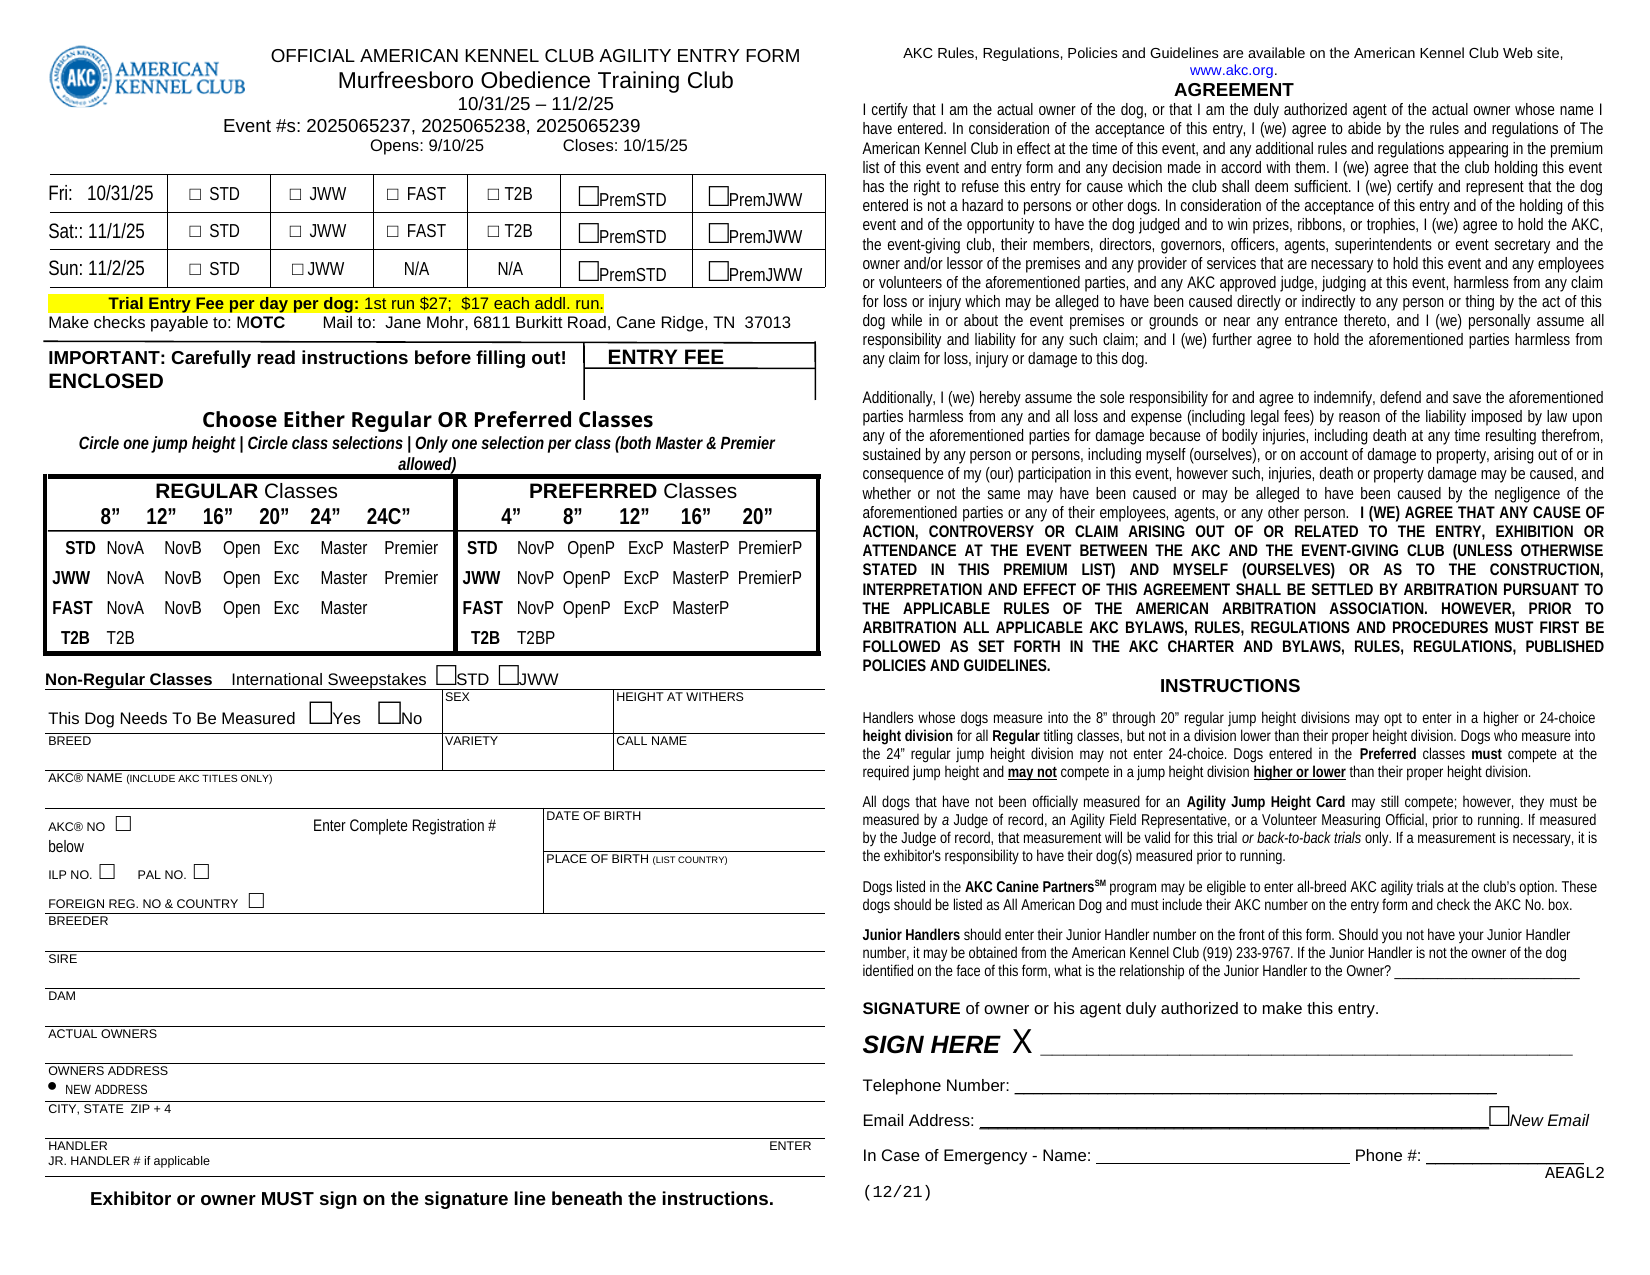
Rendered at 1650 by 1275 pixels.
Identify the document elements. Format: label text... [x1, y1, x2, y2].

text AKC Rules, Regulations, Policies and Guidelines are available on the American Kennel Club Web site, www.akc.org. AGREEMENT [862, 45, 1605, 100]
table_cell □ T2B [468, 213, 560, 249]
text Junior Handlers should enter their Junior Handler number on the front of this form. Should you not have your Junior Handler number, it may be obtained from the American Kennel Club (919) 233-9767. If the Junior Handler is not the owner of the dog identified on the face of this form, what is the relationship of the Junior Handler to the Owner? __________________________ [862, 926, 1597, 979]
table_cell □ FAST [374, 175, 467, 212]
table_cell BREEDER [45, 914, 825, 951]
table_cell PREFERRED Classes 4” 8” 12” 16” 20” STD NovP OpenP ExcP MasterP PremierP JWW NovP OpenP ExcP MasterP PremierP FAST NovP OpenP ExcP MasterP T2B T2BP [458, 479, 816, 530]
text I certify that I am the actual owner of the dog, or that I am the duly authorized agent of the actual owner whose name I have entered. In consideration of the acceptance of this entry, I (we) agree to abide by the rules and regulations of The American Kennel Club in effect at the time of this event, and any additional rules and regulations appearing in the premium list of this event and entry form and any decision made in accord with them. I (we) agree that the club holding this event has the right to refuse this entry for cause which the club shall deem sufficient. I (we) certify and represent that the dog entered is not a hazard to persons or other dogs. In consideration of the acceptance of this entry and of the holding of this event and of the opportunity to have the dog judged and to win prizes, ribbons, or trophies, I (we) agree to hold the AKC, the event-giving club, their members, directors, governors, officers, agents, superintendents or event secretary and the owner and/or lessor of the premises and any provider of services that are necessary to hold this event and any employees or volunteers of the aforementioned parties, and any AKC approved judge, judging at this event, harmless from any claim for loss or injury which may be alleged to have been caused directly or indirectly to any person or thing by the act of this dog while in or about the event premises or grounds or near any entrance thereto, and I (we) personally assume all responsibility and liability for any such claim; and I (we) further agree to hold the aforementioned parties harmless from any claim for loss, injury or damage to this dog. [862, 100, 1605, 368]
table_cell PLACE OF BIRTH (LIST COUNTRY) [544, 852, 825, 913]
text SIGN HERE X ______________________________________________ [862, 1018, 1597, 1063]
table_header This Dog Needs To Be Measured □Yes □No [45, 690, 442, 733]
table_header OFFICIAL AMERICAN KENNEL CLUB AGILITY ENTRY FORM Murfreesboro Obedience Training Club 10/31/25 – 11/2/25 Event #s: 2025065237, 2025065238, 2025065239 Opens: 9/10/25 Closes: 10/15/25 [45, 45, 818, 174]
text Additionally, I (we) hereby assume the sole responsibility for and agree to indemnify, defend and save the aforementioned parties harmless from any and all loss and expense (including legal fees) by reason of the liability imposed by law upon any of the aforementioned parties for damage because of bodily injuries, including death at any time resulting therefrom, sustained by any person or persons, including myself (ourselves), or on account of damage to property, arising out of or in consequence of my (our) participation in this event, however such, injuries, death or property damage may be caused, and whether or not the same may have been caused or may be alleged to have been caused by the negligence of the aforementioned parties or any of their employees, agents, or any other person. I (WE) AGREE THAT ANY CAUSE OF ACTION, CONTROVERSY OR CLAIM ARISING OUT OF OR RELATED TO THE ENTRY, EXHIBITION OR ATTENDANCE AT THE EVENT BETWEEN THE AKC AND THE EVENT-GIVING CLUB (UNLESS OTHERWISE STATED IN THIS PREMIUM LIST) AND MYSELF (OURSELVES) OR AS TO THE CONSTRUCTION, INTERPRETATION AND EFFECT OF THIS AGREEMENT SHALL BE SETTLED BY ARBITRATION PURSUANT TO THE APPLICABLE RULES OF THE AMERICAN ARBITRATION ASSOCIATION. HOWEVER, PRIOR TO ARBITRATION ALL APPLICABLE AKC BYLAWS, RULES, REGULATIONS AND PROCEDURES MUST FIRST BE FOLLOWED AS SET FORTH IN THE AKC CHARTER AND BYLAWS, RULES, REGULATIONS, PUBLISHED POLICIES AND GUIDELINES. [862, 388, 1605, 675]
table_cell DATE OF BIRTH [544, 809, 825, 851]
table_cell □PremSTD [561, 175, 692, 212]
table_cell □PremJWW [693, 213, 825, 249]
table_cell VARIETY [443, 734, 613, 770]
text In Case of Emergency - Name: Phone #: _________________ [862, 1146, 1597, 1165]
text Email Address: _______________________________________________________□New Email [862, 1095, 1597, 1133]
table_cell □ STD [168, 175, 270, 212]
table_cell REGULAR Classes 8” 12” 16” 20” 24” 24C” STD NovA NovB Open Exc Master Premier JWW NovA NovB Open Exc Master Premier FAST NovA NovB Open Exc Master T2B T2B [47, 532, 453, 651]
table_cell CITY, STATE ZIP + 4 [45, 1102, 825, 1138]
text SIGNATURE of owner or his agent duly authorized to make this entry. [862, 999, 1597, 1018]
table_cell DAM [45, 989, 825, 1026]
text Non-Regular Classes International Sweepstakes □STD □JWW [45, 668, 780, 689]
text Telephone Number: ____________________________________________________ [862, 1076, 1597, 1095]
table_cell □PremSTD [561, 250, 692, 287]
table_cell Trial Entry Fee per day per dog: 1st run $27; $17 each addl. run. Make checks payable to: MOTC Mail to: Jane Mohr, 6811 Burkitt Road, Cane Ridge, TN 37013 IMPORTANT: Carefully read instructions before filling out! ENTRY FEE ENCLOSED [45, 287, 818, 392]
table_cell □PremJWW [693, 175, 825, 212]
text INSTRUCTIONS [862, 675, 1597, 697]
table_cell CALL NAME [614, 734, 825, 770]
text Handlers whose dogs measure into the 8” through 20” regular jump height divisions may opt to enter in a higher or 24-choice height division for all Regular titling classes, but not in a division lower than their proper height division. Dogs who measure into the 24” regular jump height division may not enter 24-choice. Dogs entered in the Preferred classes must compete at the required jump height and may not compete in a jump height division higher or lower than their proper height division. [862, 709, 1597, 781]
text Dogs listed in the AKC Canine PartnersSM program may be eligible to enter all-breed AKC agility trials at the club’s option. These dogs should be listed as All American Dog and must include their AKC number on the entry form and check the AKC No. box. [862, 877, 1597, 913]
table_cell HANDLER ENTER JR. HANDLER # if applicable [45, 1139, 825, 1176]
table_cell SIRE [45, 952, 825, 988]
text AEAGL2 (12/21) [862, 1165, 1605, 1203]
table_cell Sun: 11/2/25 [45, 249, 167, 287]
table_cell AKC® NAME (INCLUDE AKC TITLES ONLY) [45, 771, 825, 808]
table_cell □ JWW [271, 175, 373, 212]
table_cell □ STD [168, 250, 270, 287]
table_cell BREED [45, 734, 442, 770]
table_cell AKC® NO □ Enter Complete Registration # below ILP NO. □ PAL NO. □ FOREIGN REG. NO & COUNTRY □ [45, 809, 543, 913]
table_cell N/A [374, 250, 467, 287]
table_header SEX [443, 690, 613, 733]
table_cell □PremJWW [693, 250, 825, 287]
table_cell □ T2B [468, 175, 560, 212]
table_cell □ FAST [374, 213, 467, 249]
table_cell Sat:: 11/1/25 [45, 212, 167, 249]
table_cell N/A [468, 250, 560, 287]
table_cell □ STD [168, 213, 270, 249]
table_cell ACTUAL OWNERS [45, 1027, 825, 1063]
picture [48, 45, 245, 108]
table_cell Choose Either Regular OR Preferred Classes Circle one jump height | Circle class selections | Only one selection per class (both Master & Premier allowed) [45, 392, 818, 474]
table_cell REGULAR Classes 8” 12” 16” 20” 24” 24C” STD NovA NovB Open Exc Master Premier JWW NovA NovB Open Exc Master Premier FAST NovA NovB Open Exc Master T2B T2B [47, 475, 453, 530]
table_cell □ JWW [271, 250, 373, 287]
table_cell □PremSTD [561, 213, 692, 249]
table_header HEIGHT AT WITHERS [614, 690, 825, 733]
table_cell PREFERRED Classes 4” 8” 12” 16” 20” STD NovP OpenP ExcP MasterP PremierP JWW NovP OpenP ExcP MasterP PremierP FAST NovP OpenP ExcP MasterP T2B T2BP [458, 532, 816, 651]
table_cell Exhibitor or owner MUST sign on the signature line beneath the instructions. [45, 1177, 825, 1221]
text All dogs that have not been officially measured for an Agility Jump Height Card may still compete; however, they must be measured by a Judge of record, an Agility Field Representative, or a Volunteer Measuring Official, prior to running. If measured by the Judge of record, that measurement will be valid for this trial or back-to-back trials only. If a measurement is necessary, it is the exhibitor's responsibility to have their dog(s) measured prior to running. [862, 793, 1597, 865]
table_cell Fri: 10/31/25 [45, 174, 167, 212]
table_cell □ JWW [271, 213, 373, 249]
table_cell OWNERS ADDRESS new address [45, 1064, 825, 1101]
